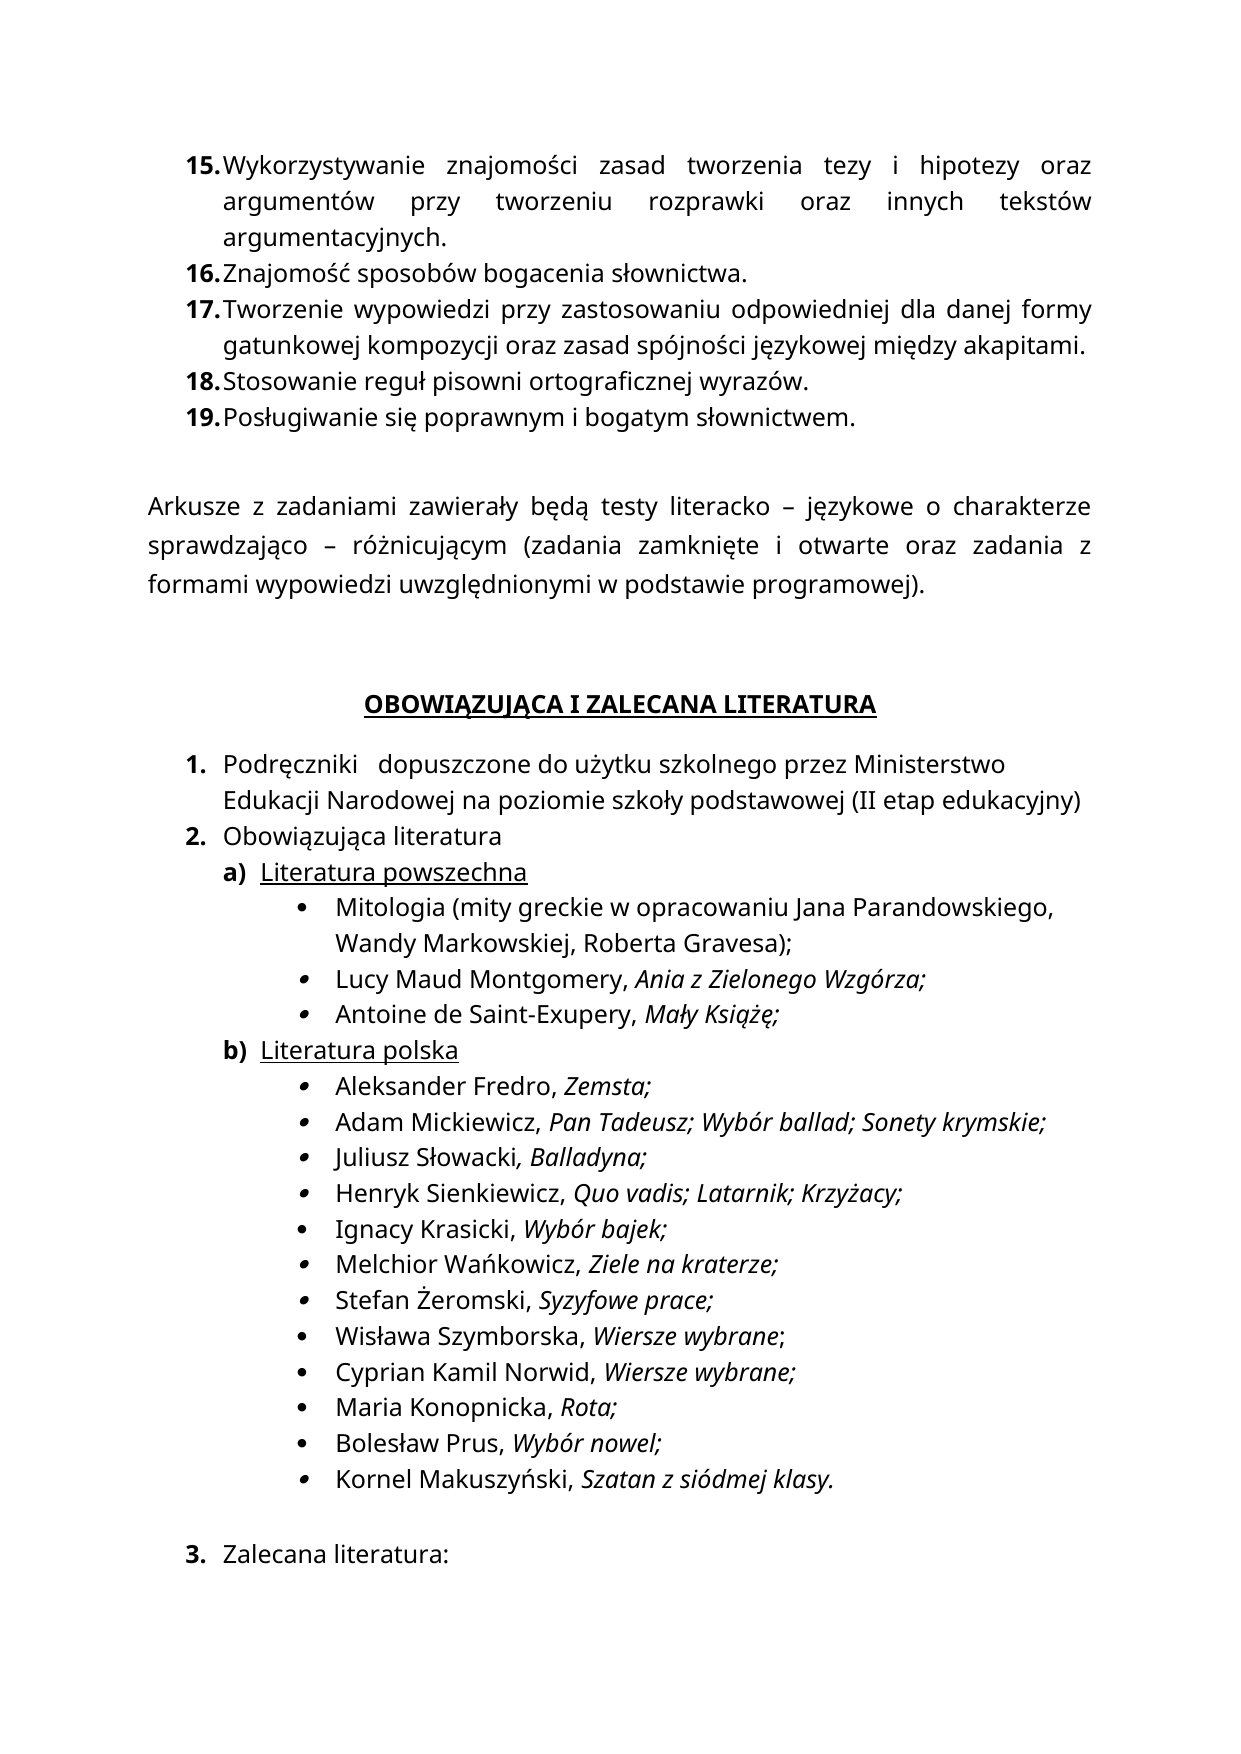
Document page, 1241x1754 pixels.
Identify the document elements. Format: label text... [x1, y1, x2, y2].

list Literatura powszechna [223, 854, 1093, 888]
list Bolesław Prus, Wybór nowel; [298, 1426, 1093, 1460]
list Stosowanie reguł pisowni ortograficznej wyrazów. [185, 364, 1093, 398]
list Zalecana literatura: [185, 1536, 1093, 1571]
list Lucy Maud Montgomery, Ania z Zielonego Wzgórza; [298, 961, 1093, 995]
list Tworzenie wypowiedzi przy zastosowaniu odpowiedniej dla danej formy gatunkowej kompozycji oraz zasad spójności językowej między akapitami. [185, 292, 1093, 362]
list Juliusz Słowacki, Balladyna; [298, 1140, 1093, 1174]
list Ignacy Krasicki, Wybór bajek; [298, 1211, 1093, 1246]
text OBOWIĄZUJĄCA I ZALECANA LITERATURA [148, 687, 1093, 721]
list Maria Konopnicka, Rota; [298, 1390, 1093, 1424]
list Stefan Żeromski, Syzyfowe prace; [298, 1283, 1093, 1317]
list Wykorzystywanie znajomości zasad tworzenia tezy i hipotezy oraz argumentów przy tworzeniu rozprawki oraz innych tekstów argumentacyjnych. [185, 148, 1093, 254]
list Aleksander Fredro, Zemsta; [298, 1068, 1093, 1103]
list Melchior Wańkowicz, Ziele na kraterze; [298, 1247, 1093, 1281]
list Cyprian Kamil Norwid, Wiersze wybrane; [298, 1354, 1093, 1388]
list Kornel Makuszyński, Szatan z siódmej klasy. [298, 1462, 1093, 1496]
list Henryk Sienkiewicz, Quo vadis; Latarnik; Krzyżacy; [298, 1176, 1093, 1210]
list Obowiązująca literatura [185, 818, 1093, 852]
list Antoine de Saint-Exupery, Mały Książę; [298, 997, 1093, 1031]
list Znajomość sposobów bogacenia słownictwa. [185, 256, 1093, 290]
list Mitologia (mity greckie w opracowaniu Jana Parandowskiego, Wandy Markowskiej, Roberta Gravesa); [298, 890, 1093, 960]
list Literatura polska [223, 1033, 1093, 1067]
list Adam Mickiewicz, Pan Tadeusz; Wybór ballad; Sonety krymskie; [298, 1104, 1093, 1138]
list Podręczniki dopuszczone do użytku szkolnego przez Ministerstwo Edukacji Narodowej na poziomie szkoły podstawowej (II etap edukacyjny) [185, 747, 1093, 817]
text Arkusze z zadaniami zawierały będą testy literacko – językowe o charakterze sprawdzająco – różnicującym (zadania zamknięte i otwarte oraz zadania z formami wypowiedzi uwzględnionymi w podstawie programowej). [148, 489, 1093, 601]
list Posługiwanie się poprawnym i bogatym słownictwem. [185, 400, 1093, 434]
list Wisława Szymborska, Wiersze wybrane; [298, 1319, 1093, 1353]
